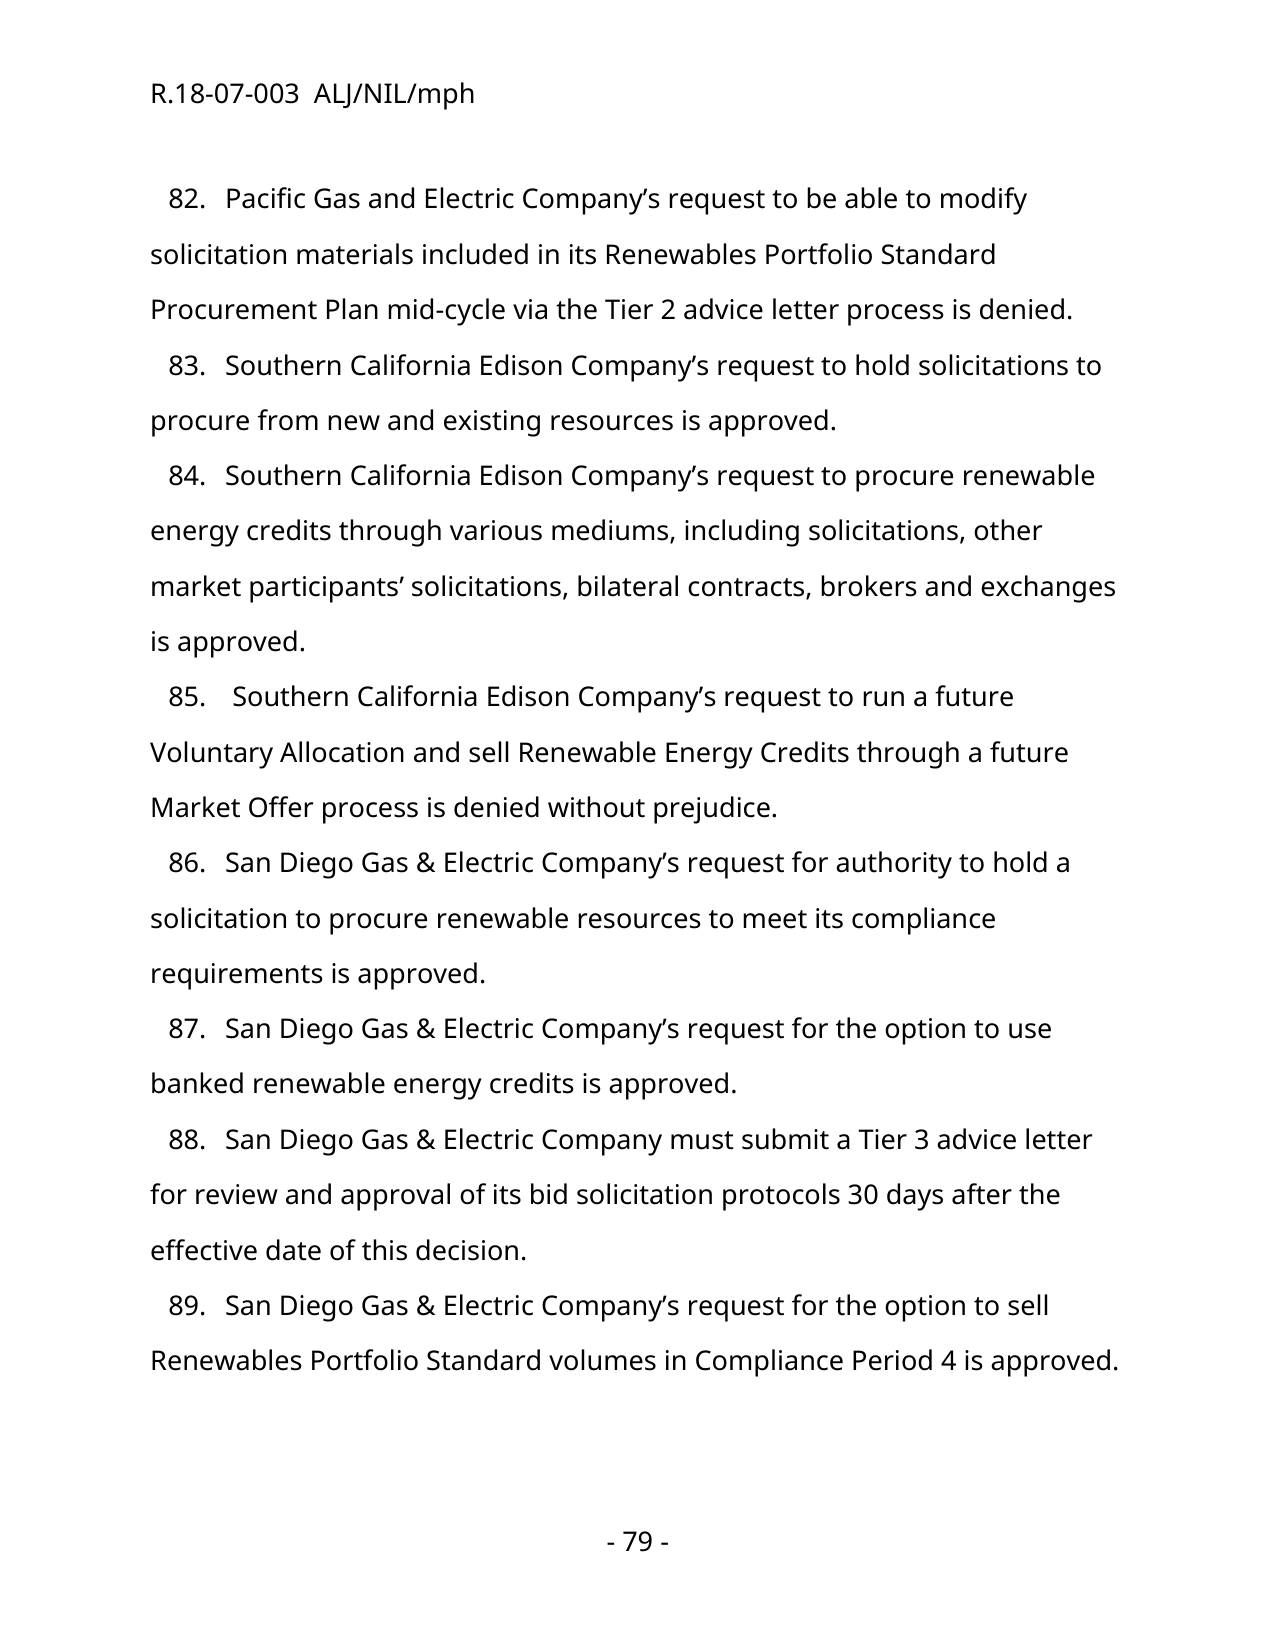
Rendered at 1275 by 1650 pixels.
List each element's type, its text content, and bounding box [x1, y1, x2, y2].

text San Diego Gas & Electric Company must submit a Tier 3 advice letter for review and approval of its bid solicitation protocols 30 days after the effective date of this decision. [150, 1120, 1125, 1268]
text San Diego Gas & Electric Company’s request for the option to sell Renewables Portfolio Standard volumes in Compliance Period 4 is approved. [150, 1286, 1125, 1378]
text San Diego Gas & Electric Company’s request for the option to use banked renewable energy credits is approved. [150, 1010, 1125, 1102]
text Pacific Gas and Electric Company’s request to be able to modify solicitation materials included in its Renewables Portfolio Standard Procurement Plan mid-cycle via the Tier 2 advice letter process is denied. [150, 180, 1125, 327]
text Southern California Edison Company’s request to run a future Voluntary Allocation and sell Renewable Energy Credits through a future Market Offer process is denied without prejudice. [150, 678, 1125, 825]
text San Diego Gas & Electric Company’s request for authority to hold a solicitation to procure renewable resources to meet its compliance requirements is approved. [150, 844, 1125, 991]
text Southern California Edison Company’s request to procure renewable energy credits through various mediums, including solicitations, other market participants’ solicitations, bilateral contracts, brokers and exchanges is approved. [150, 457, 1125, 659]
text Southern California Edison Company’s request to hold solicitations to procure from new and existing resources is approved. [150, 346, 1125, 438]
